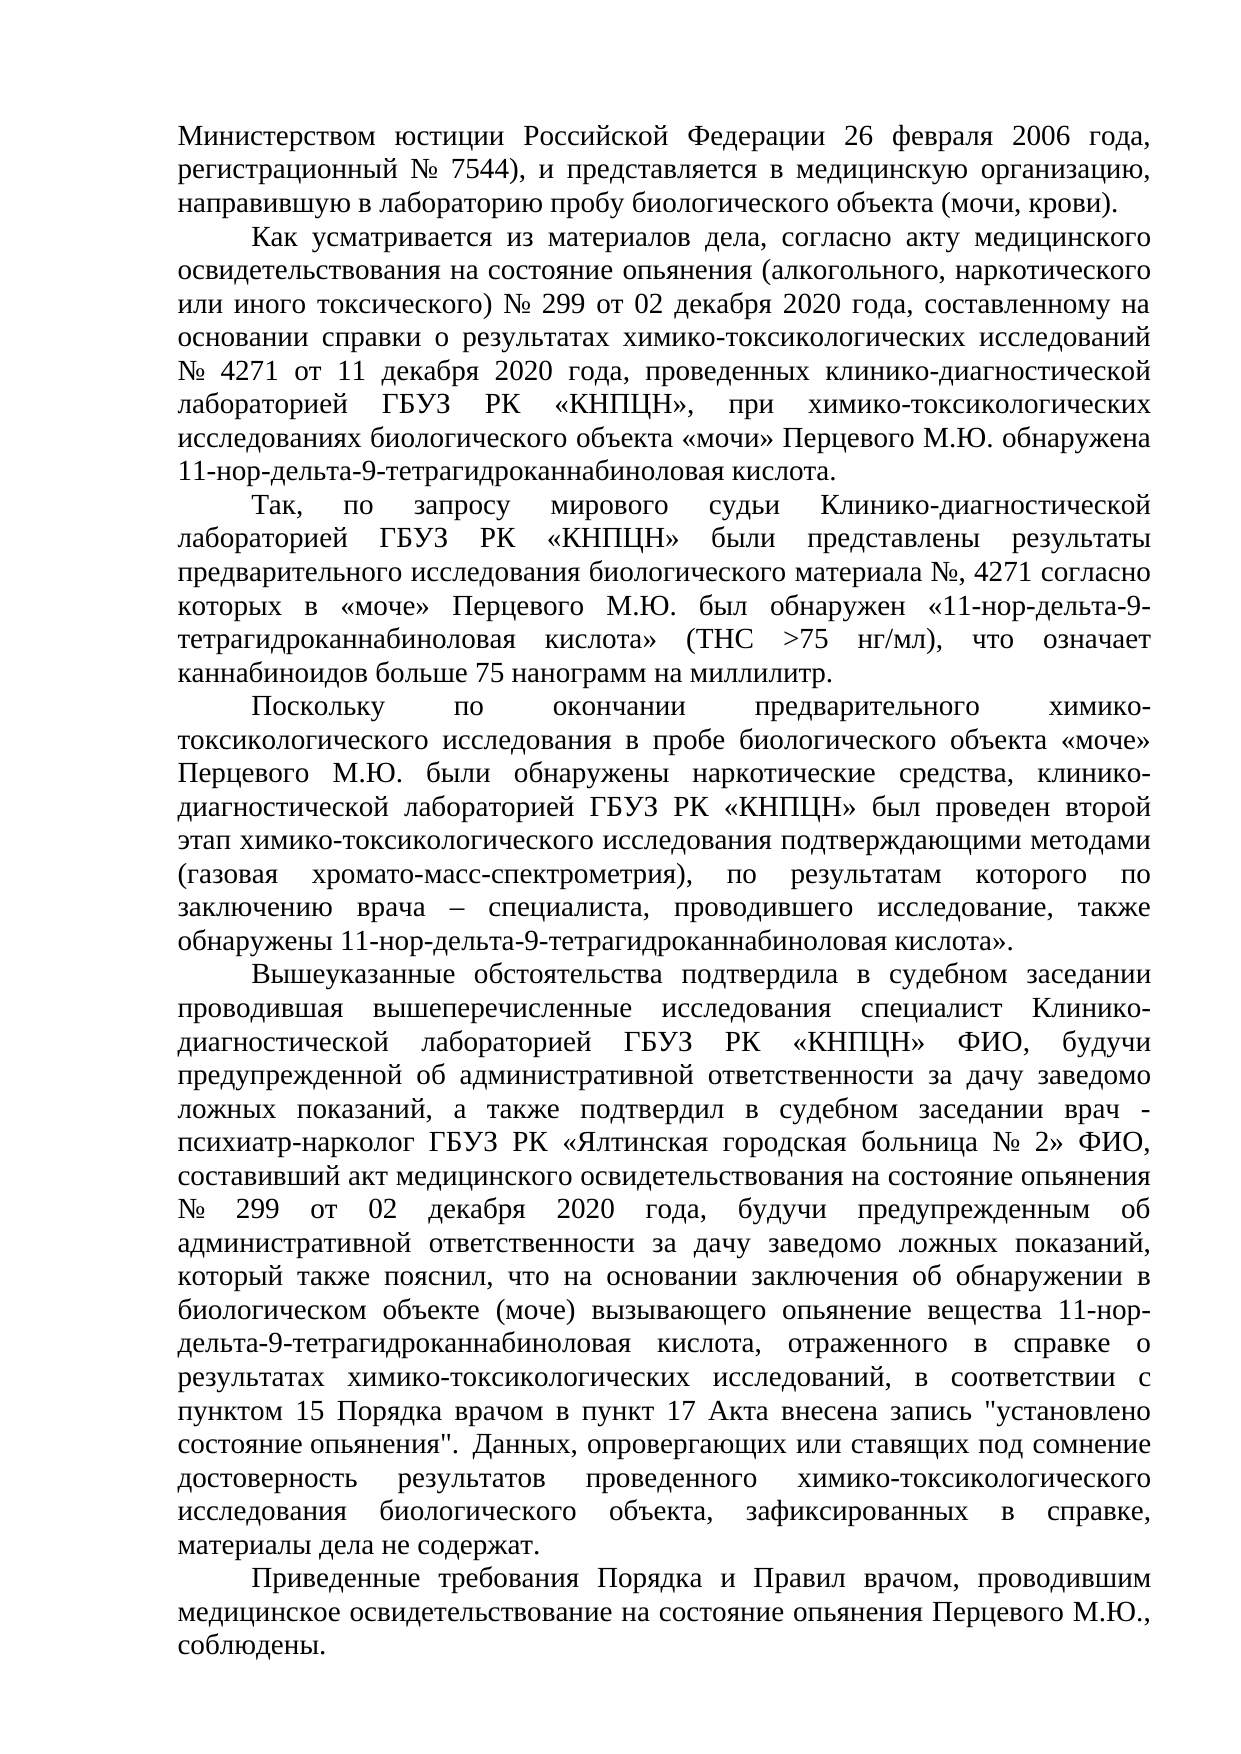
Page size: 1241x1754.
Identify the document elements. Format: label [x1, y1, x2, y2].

text [177, 1560, 1152, 1661]
text [177, 118, 1152, 1560]
